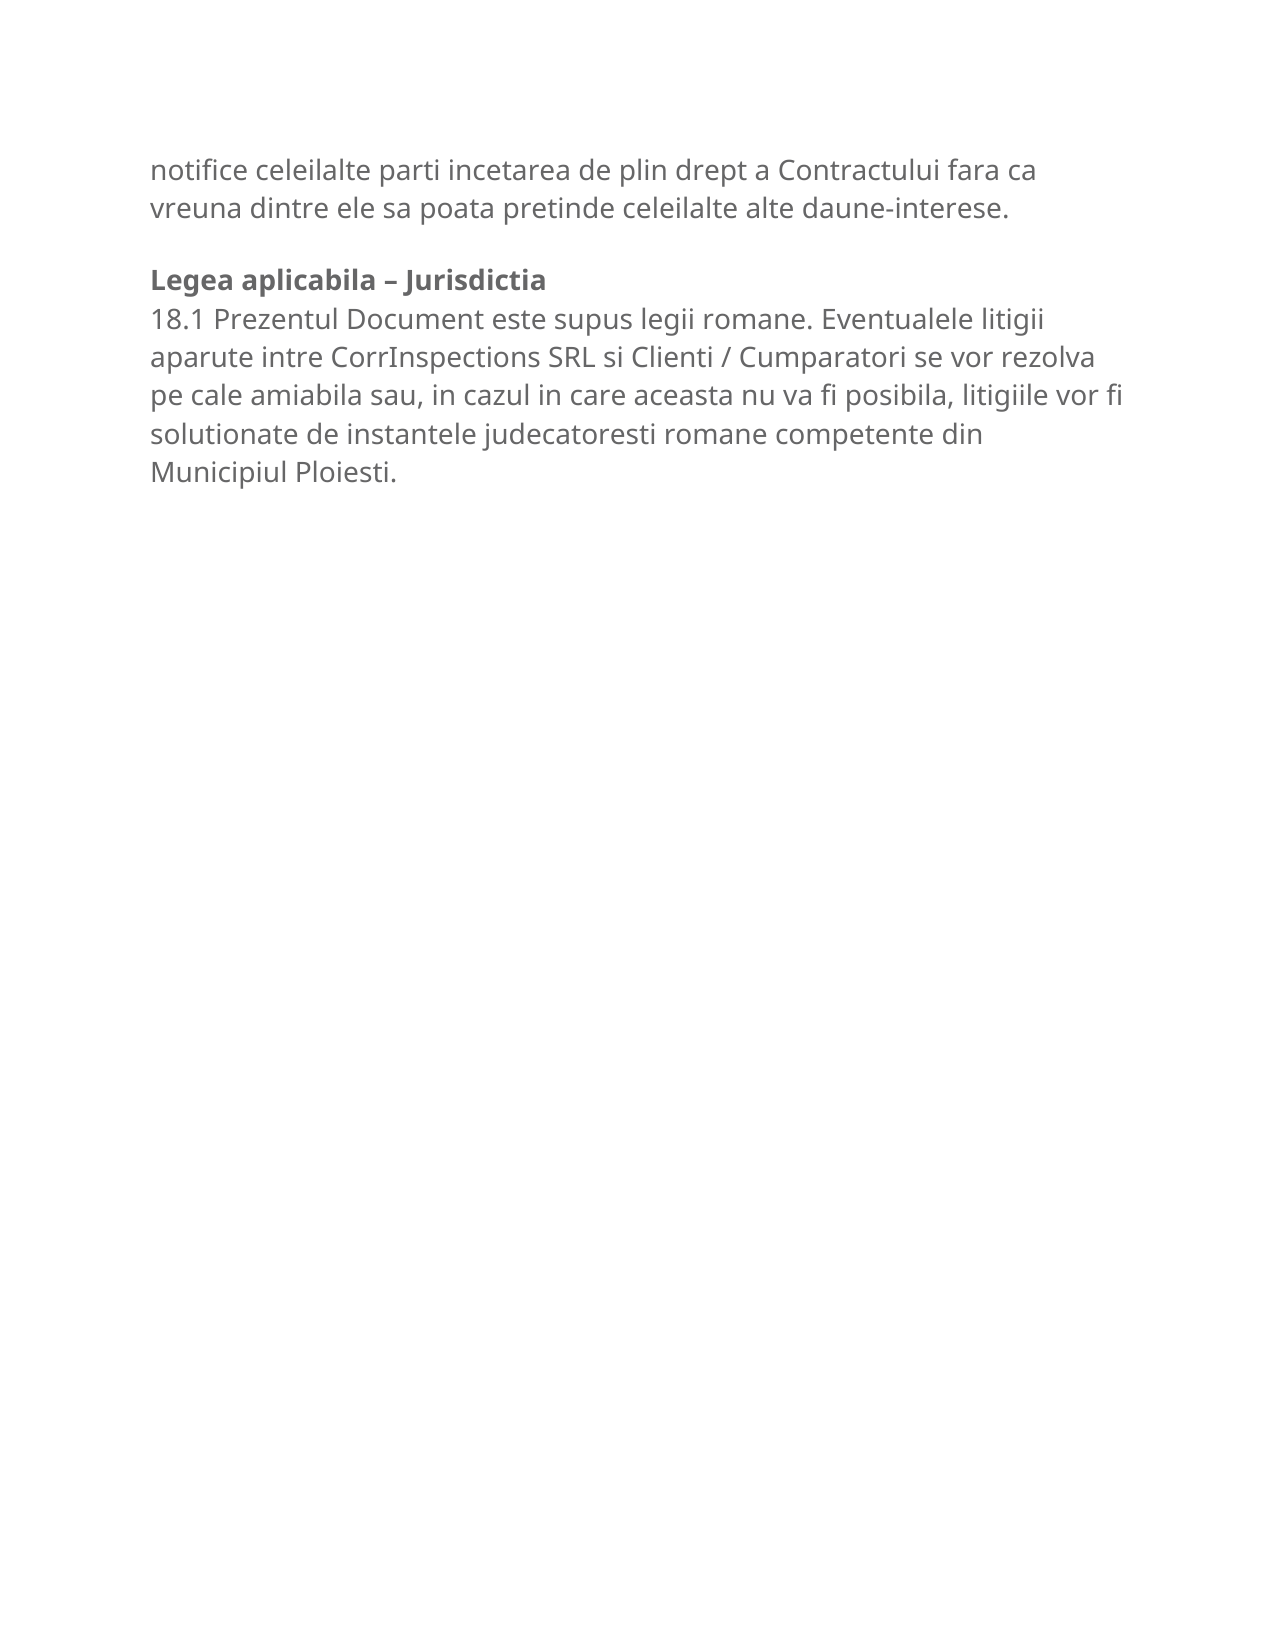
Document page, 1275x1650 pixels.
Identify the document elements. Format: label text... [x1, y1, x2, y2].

text Legea aplicabila – Jurisdictia [150, 261, 1125, 299]
text 18.1 Prezentul Document este supus legii romane. Eventualele litigii aparute intre CorrInspections SRL si Clienti / Cumparatori se vor rezolva pe cale amiabila sau, in cazul in care aceasta nu va fi posibila, litigiile vor fi solutionate de instantele judecatoresti romane competente din Municipiul Ploiesti. [150, 299, 1125, 491]
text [150, 150, 1125, 227]
